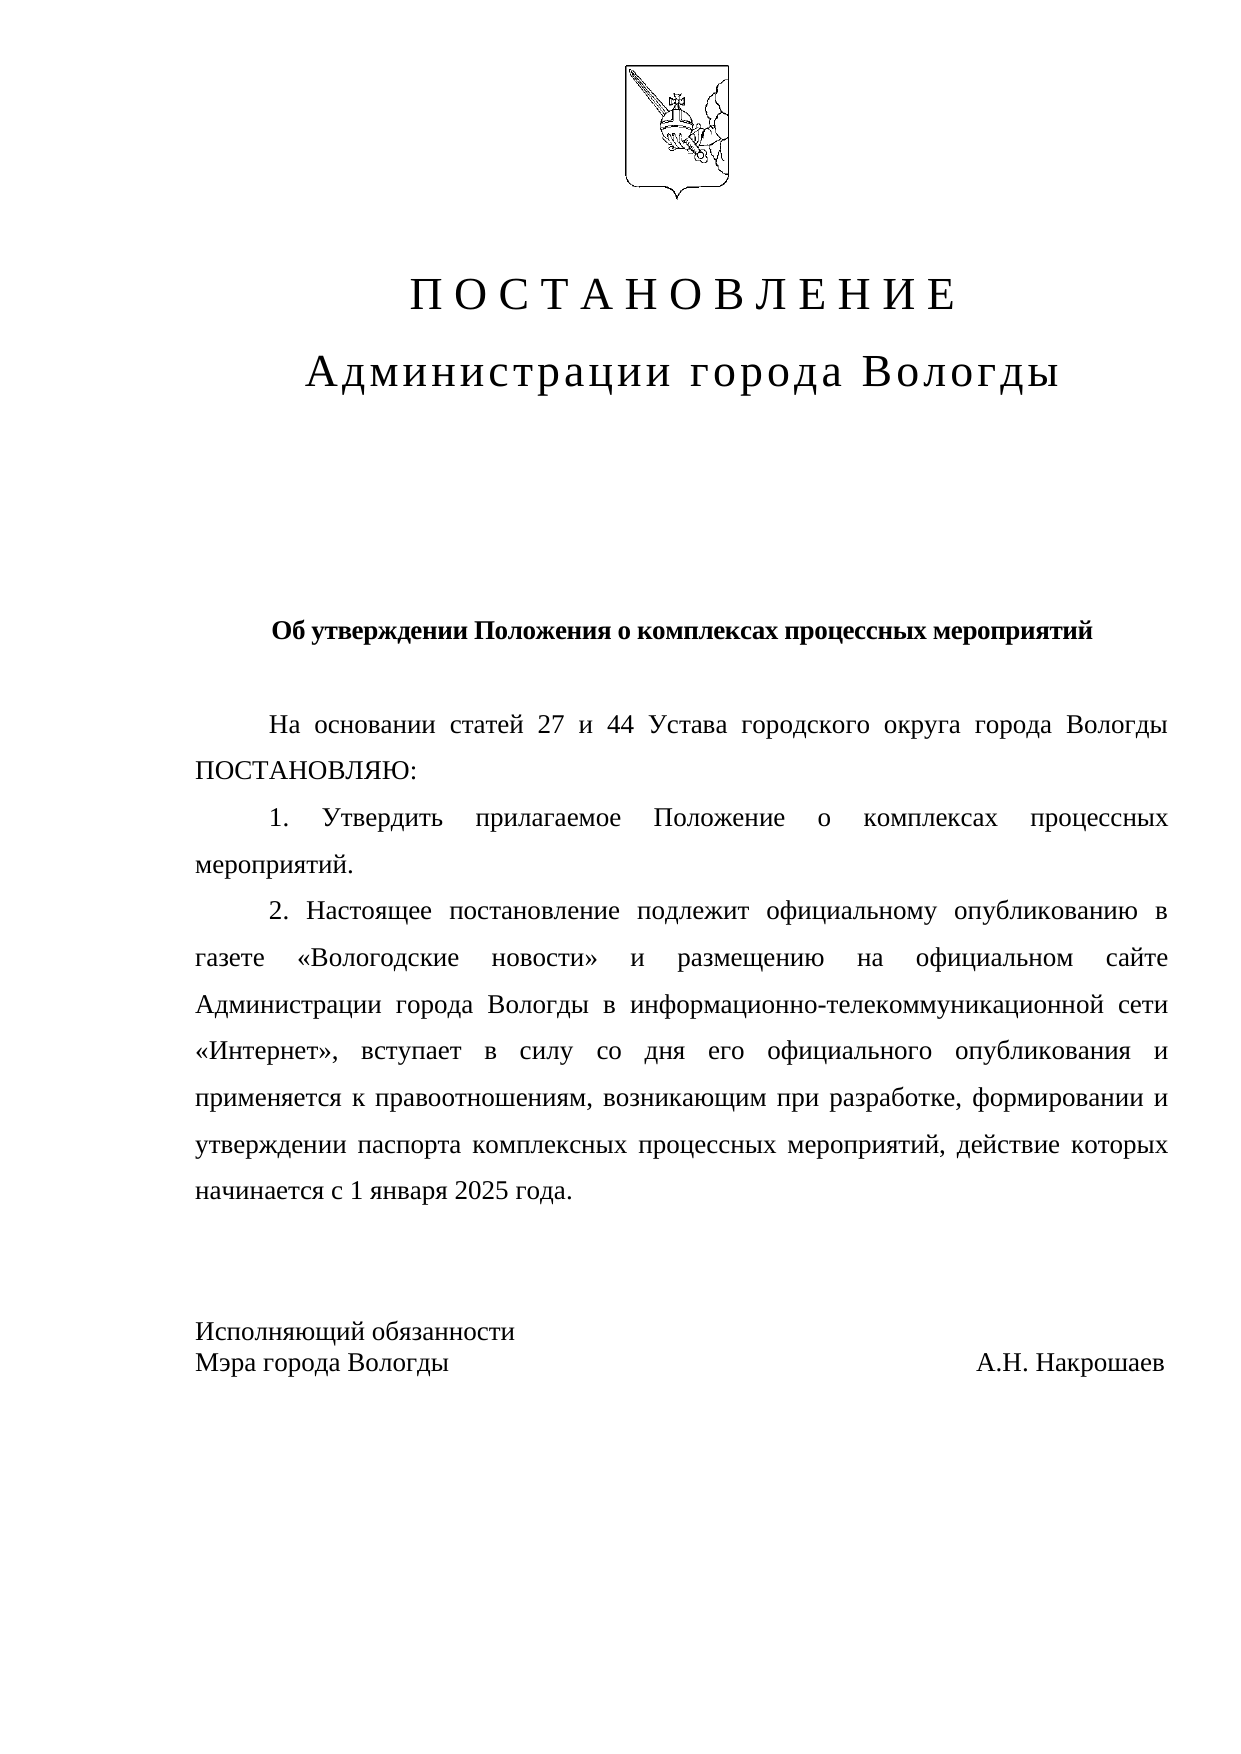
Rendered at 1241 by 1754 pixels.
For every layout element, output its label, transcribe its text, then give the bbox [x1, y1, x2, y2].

text На основании статей 27 и 44 Устава городского округа города Вологды ПОСТАНОВЛЯЮ: [195, 708, 1169, 786]
text Мэра города Вологды А.Н. Накрошаев [195, 1346, 1169, 1377]
text П О С Т А Н О В Л Е Н И Е [195, 267, 1169, 319]
text Об утверждении Положения о комплексах процессных мероприятий [195, 614, 1169, 646]
text Исполняющий обязанности [195, 1314, 1169, 1346]
text Администрации города Вологды [195, 344, 1169, 396]
text 1. Утвердить прилагаемое Положение о комплексах процессных мероприятий. [195, 801, 1169, 879]
text 2. Настоящее постановление подлежит официальному опубликованию в газете «Вологодские новости» и размещению на официальном сайте Администрации города Вологды в информационно-телекоммуникационной сети «Интернет», вступает в силу со дня его официального опубликования и применяется к правоотношениям, возникающим при разработке, формировании и утверждении паспорта комплексных процессных мероприятий, действие которых начинается с 1 января 2025 года. [195, 894, 1169, 1206]
picture [622, 62, 732, 200]
